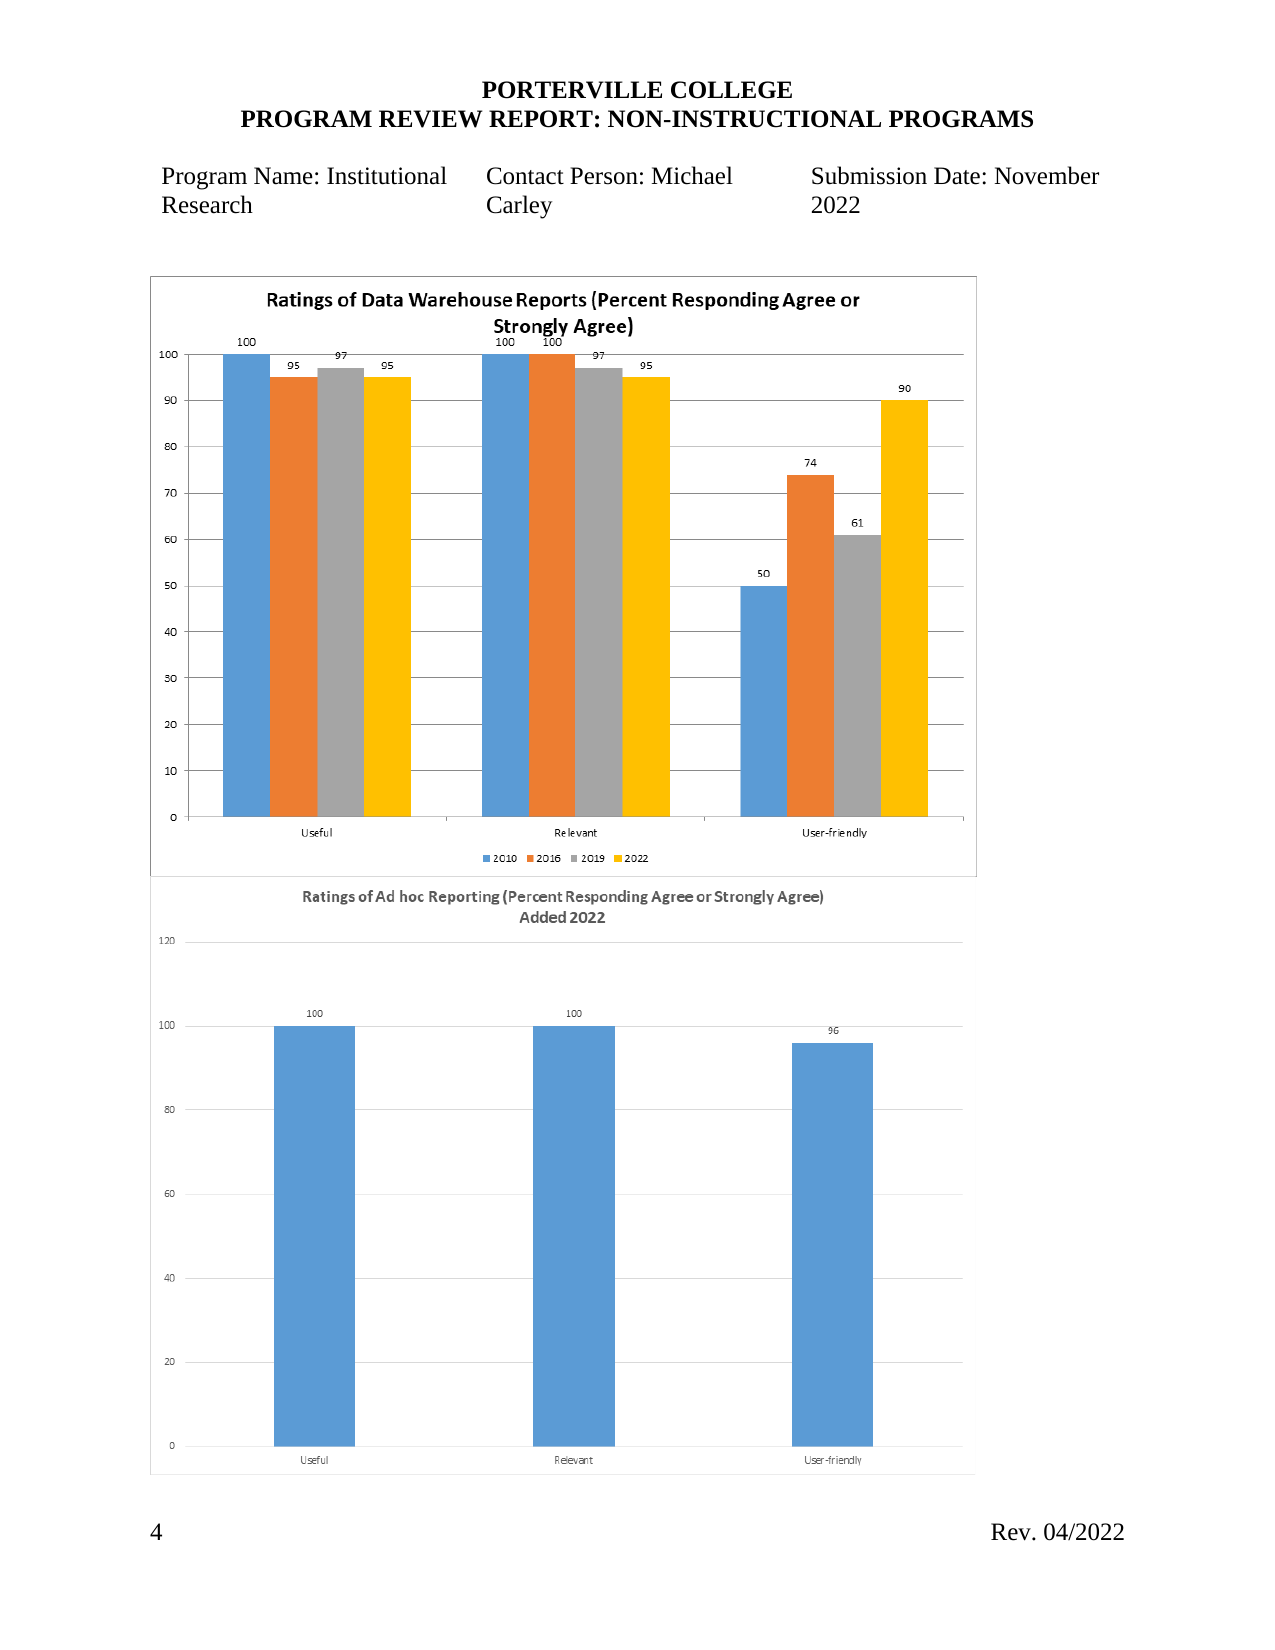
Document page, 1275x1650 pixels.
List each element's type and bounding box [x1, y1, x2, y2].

picture [150, 276, 977, 1475]
